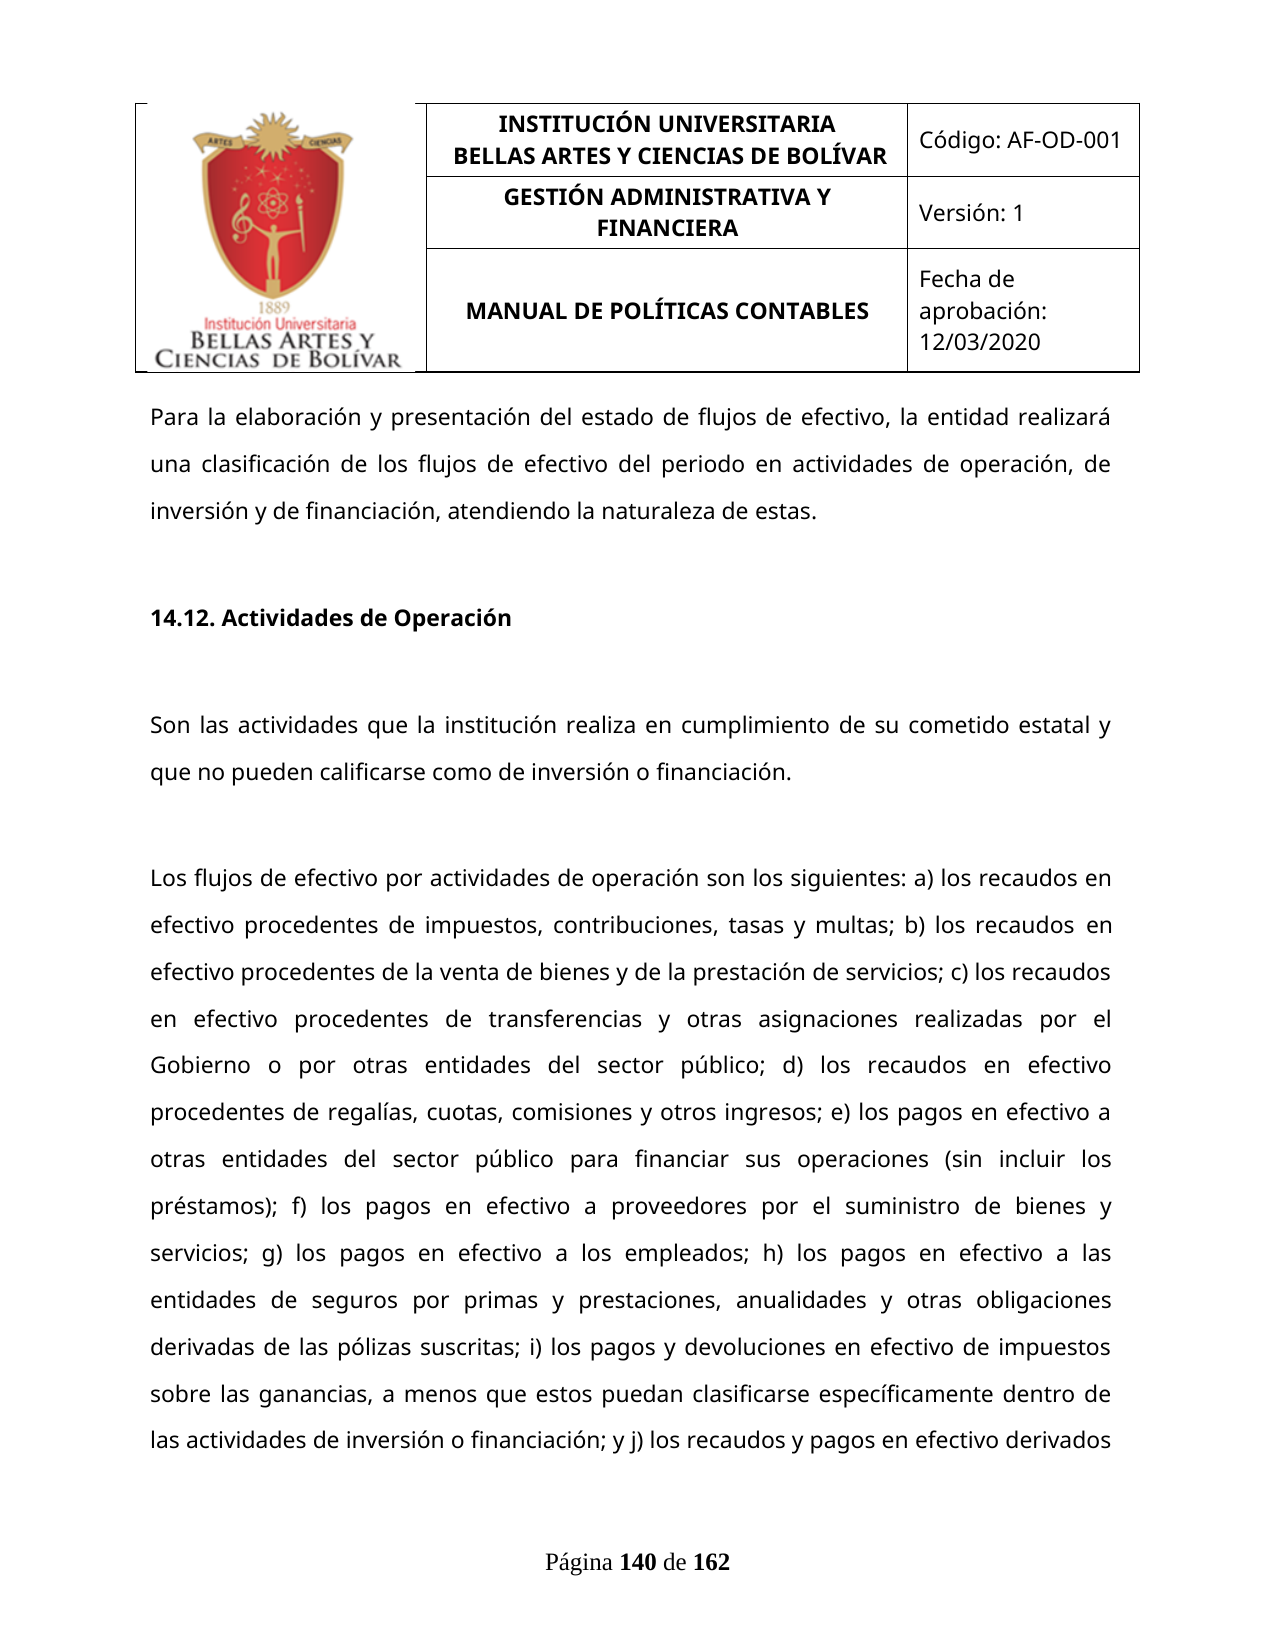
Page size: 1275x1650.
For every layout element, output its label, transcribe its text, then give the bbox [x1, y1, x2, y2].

text Son las actividades que la institución realiza en cumplimiento de su cometido estatal y que no pueden calificarse como de inversión o financiación. [150, 709, 1113, 787]
picture [147, 103, 416, 372]
text Para la elaboración y presentación del estado de flujos de efectivo, la entidad realizará una clasificación de los flujos de efectivo del periodo en actividades de operación, de inversión y de financiación, atendiendo la naturaleza de estas. [150, 401, 1113, 526]
text 14.12. Actividades de Operación [150, 602, 1125, 634]
